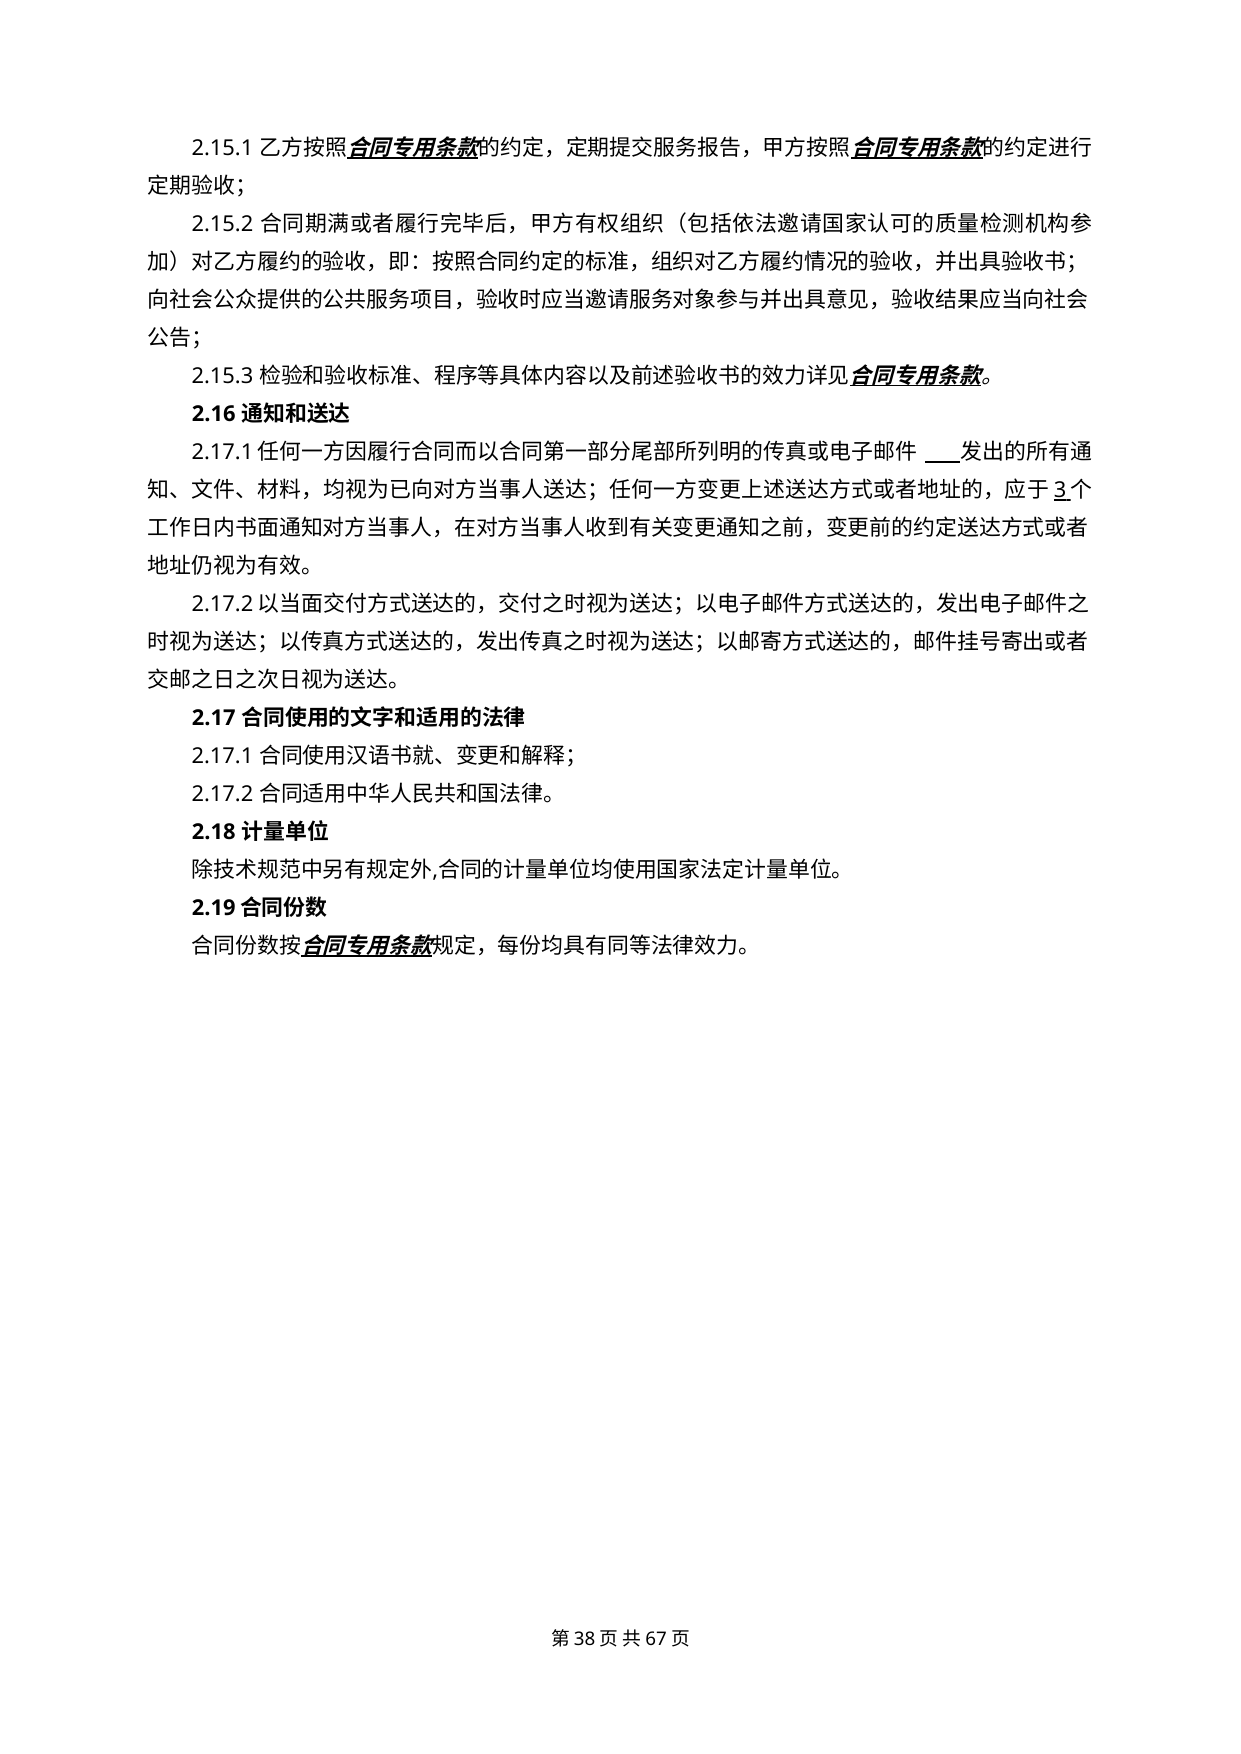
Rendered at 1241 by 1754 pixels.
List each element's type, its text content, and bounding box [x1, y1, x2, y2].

text 2.19合同份数 [148, 890, 1092, 922]
text 2.17 合同使用的文字和适用的法律 [148, 699, 1092, 731]
text 2.16 通知和送达 [148, 396, 1092, 427]
text 2.15.1 乙方按照合同专用条款的约定，定期提交服务报告，甲方按照合同专用条款的约定进行定期验收； [148, 130, 1092, 199]
text 2.15.2 合同期满或者履行完毕后，甲方有权组织（包括依法邀请国家认可的质量检测机构参加）对乙方履约的验收，即：按照合同约定的标准，组织对乙方履约情况的验收，并出具验收书；向社会公众提供的公共服务项目，验收时应当邀请服务对象参与并出具意见，验收结果应当向社会公告； [148, 206, 1092, 351]
text 2.18 计量单位 [148, 814, 1092, 846]
text 2.17.1 合同使用汉语书就、变更和解释； [148, 738, 1092, 769]
text 2.17.1任何一方因履行合同而以合同第一部分尾部所列明的传真或电子邮件 发出的所有通知、文件、材料，均视为已向对方当事人送达；任何一方变更上述送达方式或者地址的，应于3个工作日内书面通知对方当事人，在对方当事人收到有关变更通知之前，变更前的约定送达方式或者地址仍视为有效。 [148, 434, 1092, 579]
text 2.15.3 检验和验收标准、程序等具体内容以及前述验收书的效力详见合同专用条款。 [148, 358, 1092, 389]
text 2.17.2 合同适用中华人民共和国法律。 [148, 776, 1092, 808]
text 合同份数按合同专用条款规定，每份均具有同等法律效力。 [148, 928, 1092, 960]
text 2.17.2以当面交付方式送达的，交付之时视为送达；以电子邮件方式送达的，发出电子邮件之时视为送达；以传真方式送达的，发出传真之时视为送达；以邮寄方式送达的，邮件挂号寄出或者交邮之日之次日视为送达。 [148, 586, 1092, 693]
text 除技术规范中另有规定外,合同的计量单位均使用国家法定计量单位。 [148, 852, 1092, 884]
